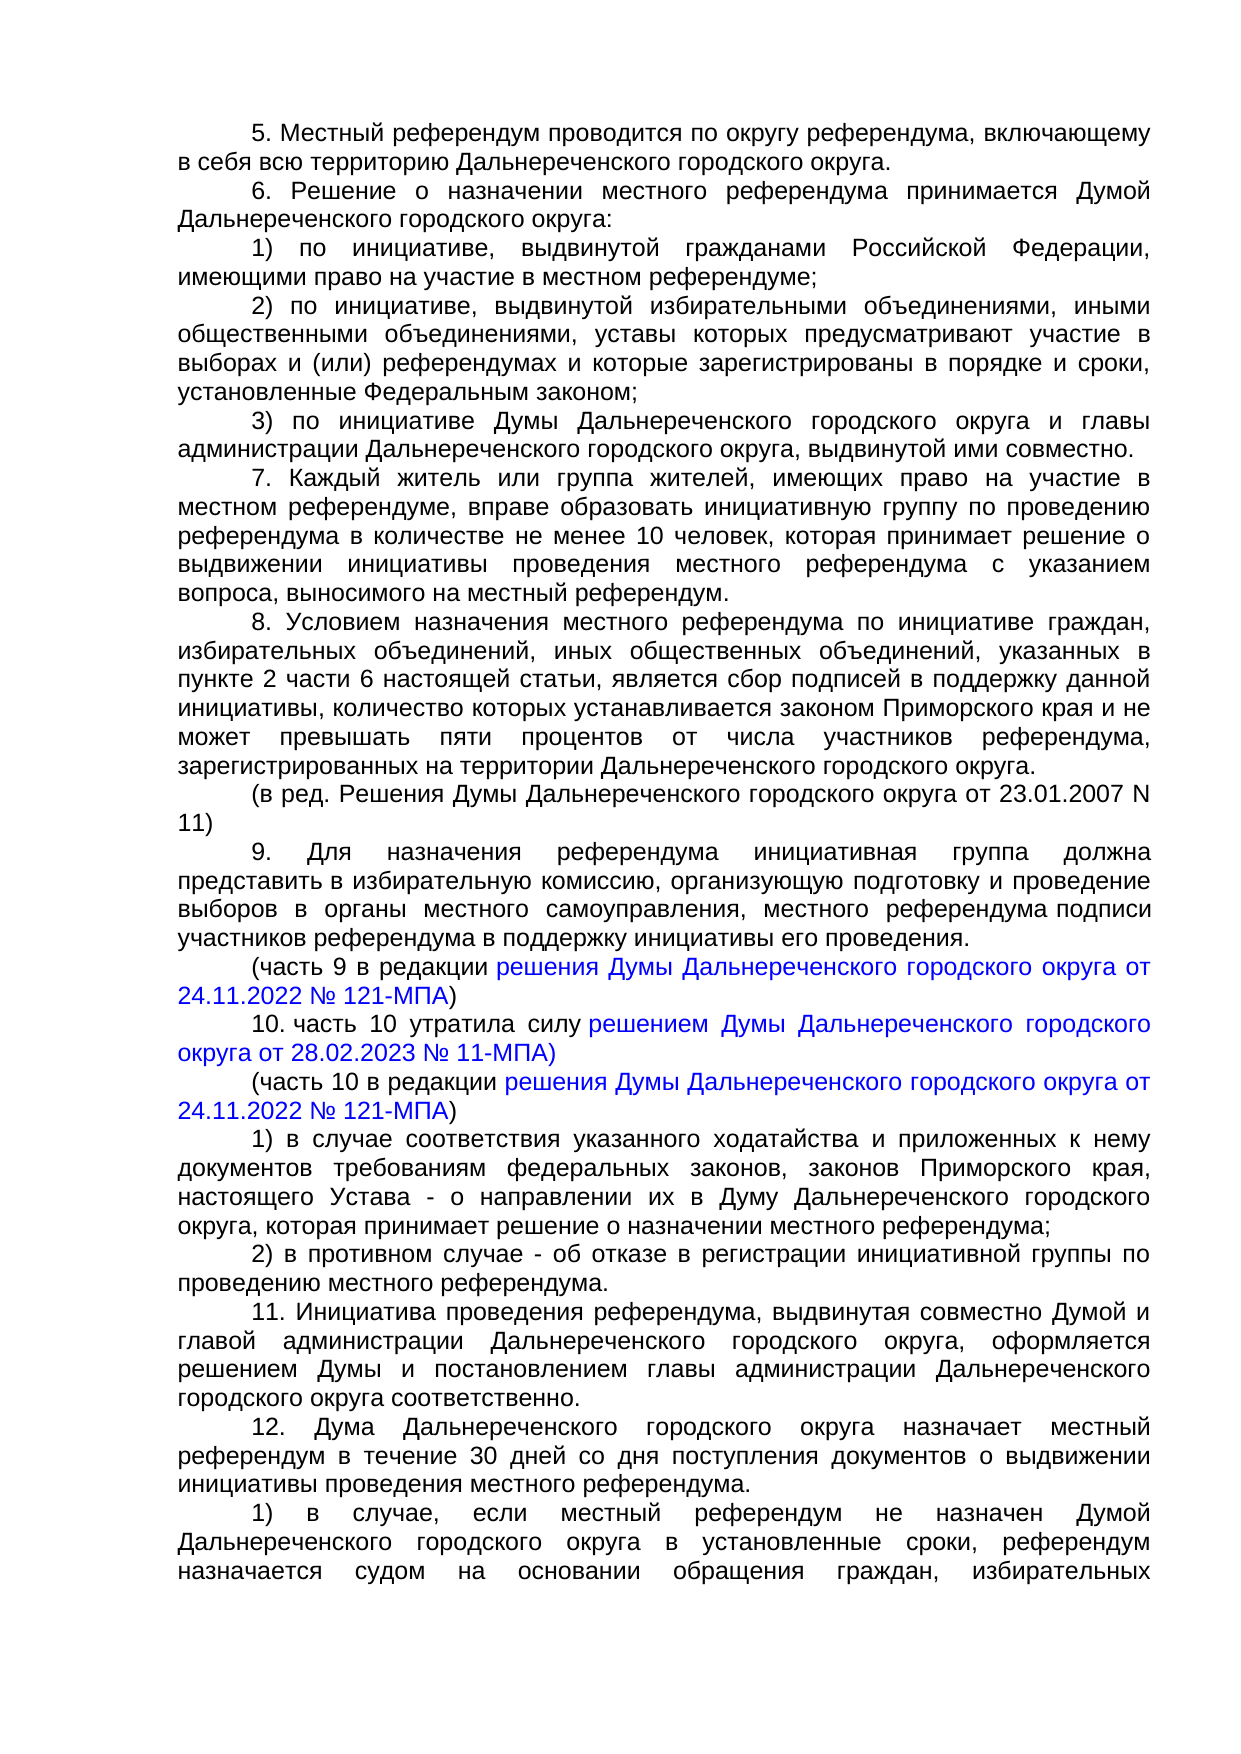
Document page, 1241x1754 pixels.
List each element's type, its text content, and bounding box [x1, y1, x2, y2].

text 6. Решение о назначении местного референдума принимается Думой Дальнереченского городского округа: [177, 176, 1152, 233]
text 11. Инициатива проведения референдума, выдвинутая совместно Думой и главой администрации Дальнереченского городского округа, оформляется решением Думы и постановлением главы администрации Дальнереченского городского округа соответственно. [177, 1297, 1152, 1412]
text 10. часть 10 утратила силу решением Думы Дальнереченского городского округа от 28.02.2023 № 11-МПА) [177, 1009, 1152, 1067]
text (часть 10 в редакции решения Думы Дальнереченского городского округа от 24.11.2022 № 121-МПА) [177, 1067, 1152, 1124]
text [177, 1498, 1152, 1584]
text (часть 9 в редакции решения Думы Дальнереченского городского округа от 24.11.2022 № 121-МПА) [177, 952, 1152, 1009]
text 8. Условием назначения местного референдума по инициативе граждан, избирательных объединений, иных общественных объединений, указанных в пункте 2 части 6 настоящей статьи, является сбор подписей в поддержку данной инициативы, количество которых устанавливается законом Приморского края и не может превышать пяти процентов от числа участников референдума, зарегистрированных на территории Дальнереченского городского округа. [177, 607, 1152, 779]
text 12. Дума Дальнереченского городского округа назначает местный референдум в течение 30 дней со дня поступления документов о выдвижении инициативы проведения местного референдума. [177, 1412, 1152, 1498]
text 9. Для назначения референдума инициативная группа должна представить в избирательную комиссию, организующую подготовку и проведение выборов в органы местного самоуправления, местного референдума подписи участников референдума в поддержку инициативы его проведения. [177, 837, 1152, 952]
text 1) по инициативе, выдвинутой гражданами Российской Федерации, имеющими право на участие в местном референдуме; [177, 233, 1152, 291]
text 1) в случае соответствия указанного ходатайства и приложенных к нему документов требованиям федеральных законов, законов Приморского края, настоящего Устава - о направлении их в Думу Дальнереченского городского округа, которая принимает решение о назначении местного референдума; [177, 1124, 1152, 1239]
text 5. Местный референдум проводится по округу референдума, включающему в себя всю территорию Дальнереченского городского округа. [177, 118, 1152, 176]
text 2) в противном случае - об отказе в регистрации инициативной группы по проведению местного референдума. [177, 1239, 1152, 1297]
text (в ред. Решения Думы Дальнереченского городского округа от 23.01.2007 N 11) [177, 779, 1152, 837]
text 2) по инициативе, выдвинутой избирательными объединениями, иными общественными объединениями, уставы которых предусматривают участие в выборах и (или) референдумах и которые зарегистрированы в порядке и сроки, установленные Федеральным законом; [177, 291, 1152, 406]
text 3) по инициативе Думы Дальнереченского городского округа и главы администрации Дальнереченского городского округа, выдвинутой ими совместно. [177, 406, 1152, 463]
text 7. Каждый житель или группа жителей, имеющих право на участие в местном референдуме, вправе образовать инициативную группу по проведению референдума в количестве не менее 10 человек, которая принимает решение о выдвижении инициативы проведения местного референдума с указанием вопроса, выносимого на местный референдум. [177, 463, 1152, 607]
